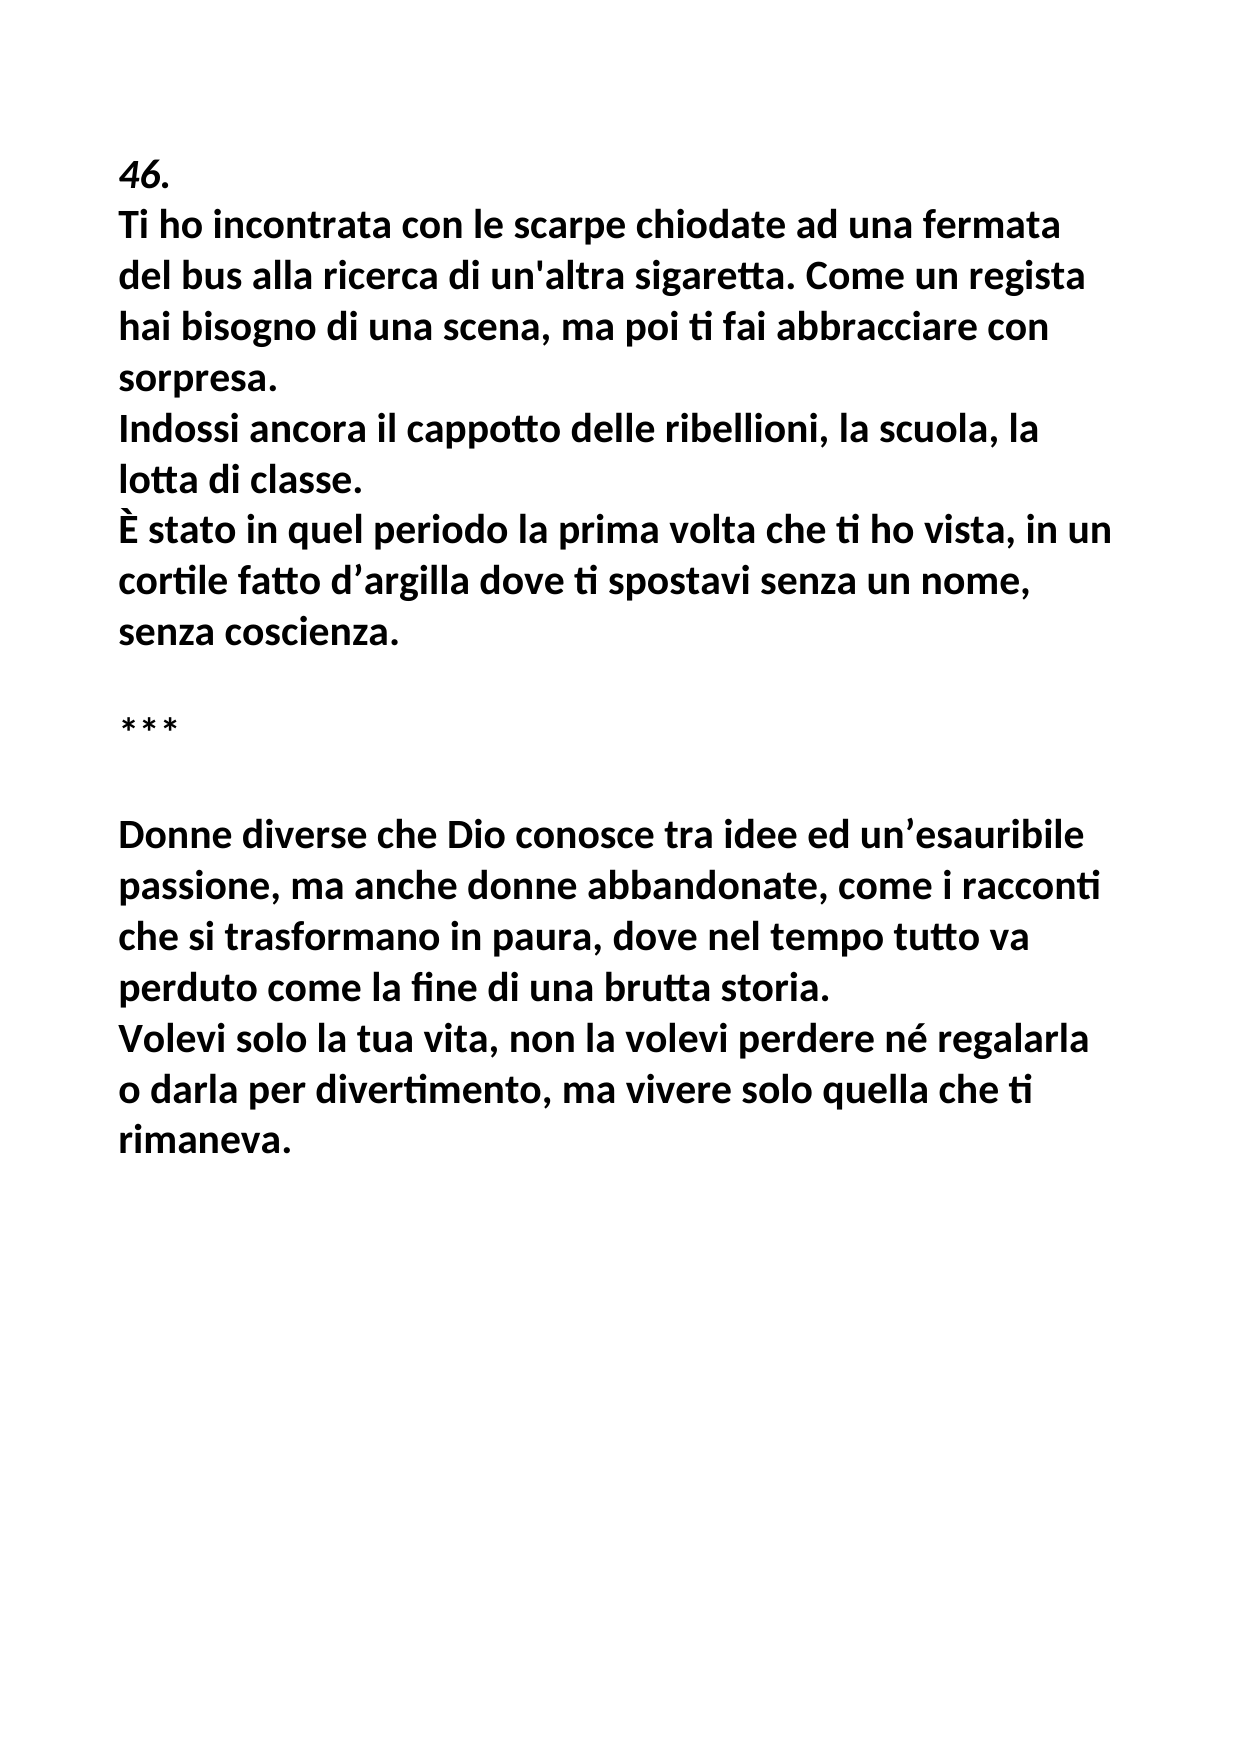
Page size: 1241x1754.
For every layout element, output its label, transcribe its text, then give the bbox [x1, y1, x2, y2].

text Ti ho incontrata con le scarpe chiodate ad una fermata del bus alla ricerca di un'altra sigaretta. Come un regista hai bisogno di una scena, ma poi ti fai abbracciare con sorpresa. [118, 198, 1122, 402]
text È stato in quel periodo la prima volta che ti ho vista, in un cortile fatto d’argilla dove ti spostavi senza un nome, senza coscienza. [118, 503, 1122, 656]
text 46. [118, 148, 1122, 198]
text *** [118, 707, 1122, 758]
text Indossi ancora il cappotto delle ribellioni, la scuola, la lotta di classe. [118, 402, 1122, 503]
text Volevi solo la tua vita, non la volevi perdere né regalarla o darla per divertimento, ma vivere solo quella che ti rimaneva. [118, 1012, 1122, 1164]
text Donne diverse che Dio conosce tra idee ed un’esauribile passione, ma anche donne abbandonate, come i racconti che si trasformano in paura, dove nel tempo tutto va perduto come la fine di una brutta storia. [118, 808, 1122, 1012]
